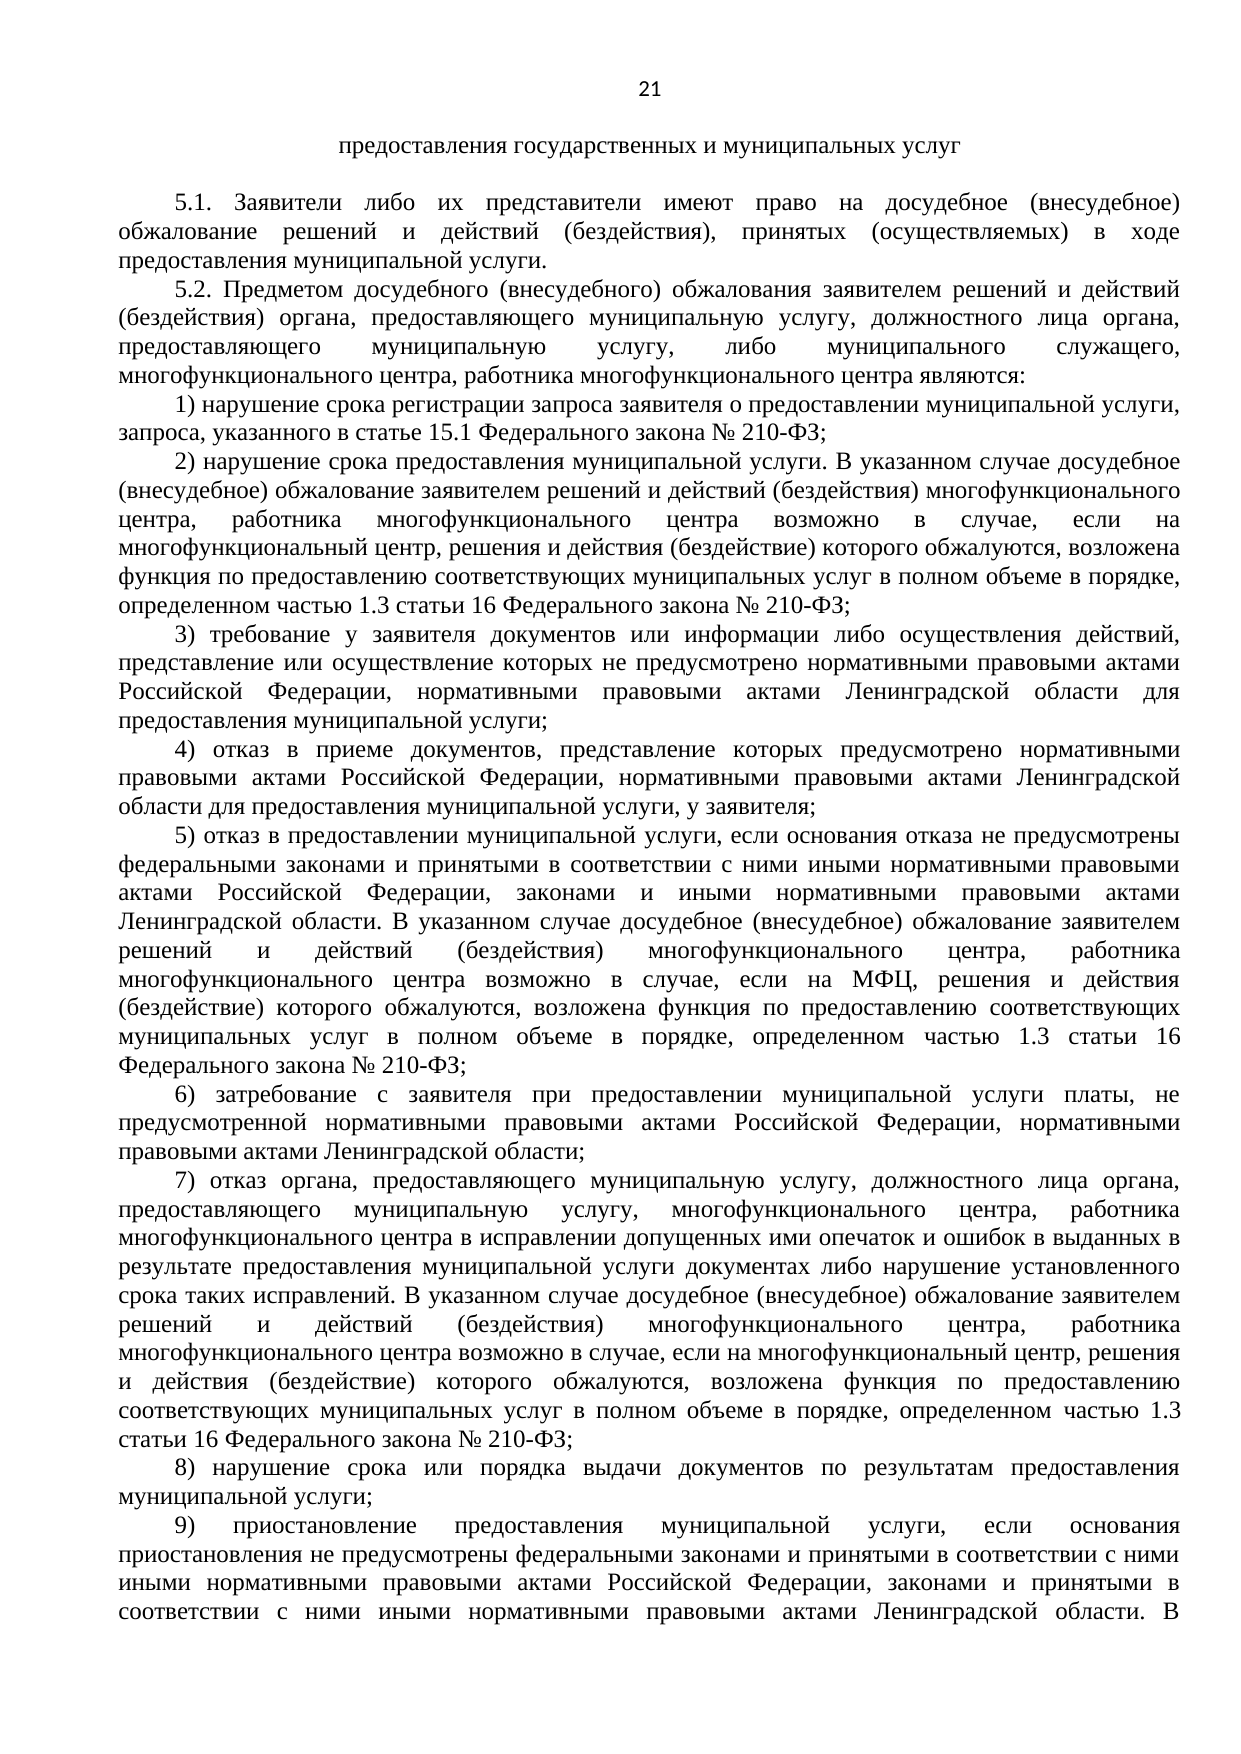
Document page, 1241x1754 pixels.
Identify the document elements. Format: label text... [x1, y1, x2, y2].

text 7) отказ органа, предоставляющего муниципальную услугу, должностного лица органа, предоставляющего муниципальную услугу, многофункционального центра, работника многофункционального центра в исправлении допущенных ими опечаток и ошибок в выданных в результате предоставления муниципальной услуги документах либо нарушение установленного срока таких исправлений. В указанном случае досудебное (внесудебное) обжалование заявителем решений и действий (бездействия) многофункционального центра, работника многофункционального центра возможно в случае, если на многофункциональный центр, решения и действия (бездействие) которого обжалуются, возложена функция по предоставлению соответствующих муниципальных услуг в полном объеме в порядке, определенном частью 1.3 статьи 16 Федерального закона № 210-ФЗ; [118, 1165, 1181, 1452]
text 6) затребование с заявителя при предоставлении муниципальной услуги платы, не предусмотренной нормативными правовыми актами Российской Федерации, нормативными правовыми актами Ленинградской области; [118, 1079, 1181, 1165]
text 1) нарушение срока регистрации запроса заявителя о предоставлении муниципальной услуги, запроса, указанного в статье 15.1 Федерального закона № 210-ФЗ; [118, 389, 1181, 446]
text 4) отказ в приеме документов, представление которых предусмотрено нормативными правовыми актами Российской Федерации, нормативными правовыми актами Ленинградской области для предоставления муниципальной услуги, у заявителя; [118, 734, 1181, 820]
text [118, 1510, 1181, 1625]
text 5.2. Предметом досудебного (внесудебного) обжалования заявителем решений и действий (бездействия) органа, предоставляющего муниципальную услугу, должностного лица органа, предоставляющего муниципальную услугу, либо муниципального служащего, многофункционального центра, работника многофункционального центра являются: [118, 274, 1181, 389]
text 8) нарушение срока или порядка выдачи документов по результатам предоставления муниципальной услуги; [118, 1452, 1181, 1510]
text 2) нарушение срока предоставления муниципальной услуги. В указанном случае досудебное (внесудебное) обжалование заявителем решений и действий (бездействия) многофункционального центра, работника многофункционального центра возможно в случае, если на многофункциональный центр, решения и действия (бездействие) которого обжалуются, возложена функция по предоставлению соответствующих муниципальных услуг в полном объеме в порядке, определенном частью 1.3 статьи 16 Федерального закона № 210-ФЗ; [118, 446, 1181, 619]
text 5) отказ в предоставлении муниципальной услуги, если основания отказа не предусмотрены федеральными законами и принятыми в соответствии с ними иными нормативными правовыми актами Российской Федерации, законами и иными нормативными правовыми актами Ленинградской области. В указанном случае досудебное (внесудебное) обжалование заявителем решений и действий (бездействия) многофункционального центра, работника многофункционального центра возможно в случае, если на МФЦ, решения и действия (бездействие) которого обжалуются, возложена функция по предоставлению соответствующих муниципальных услуг в полном объеме в порядке, определенном частью 1.3 статьи 16 Федерального закона № 210-ФЗ; [118, 820, 1181, 1079]
text 5.1. Заявители либо их представители имеют право на досудебное (внесудебное) обжалование решений и действий (бездействия), принятых (осуществляемых) в ходе предоставления муниципальной услуги. [118, 187, 1181, 274]
text предоставления государственных и муниципальных услуг [118, 130, 1181, 159]
text 3) требование у заявителя документов или информации либо осуществления действий, представление или осуществление которых не предусмотрено нормативными правовыми актами Российской Федерации, нормативными правовыми актами Ленинградской области для предоставления муниципальной услуги; [118, 619, 1181, 734]
